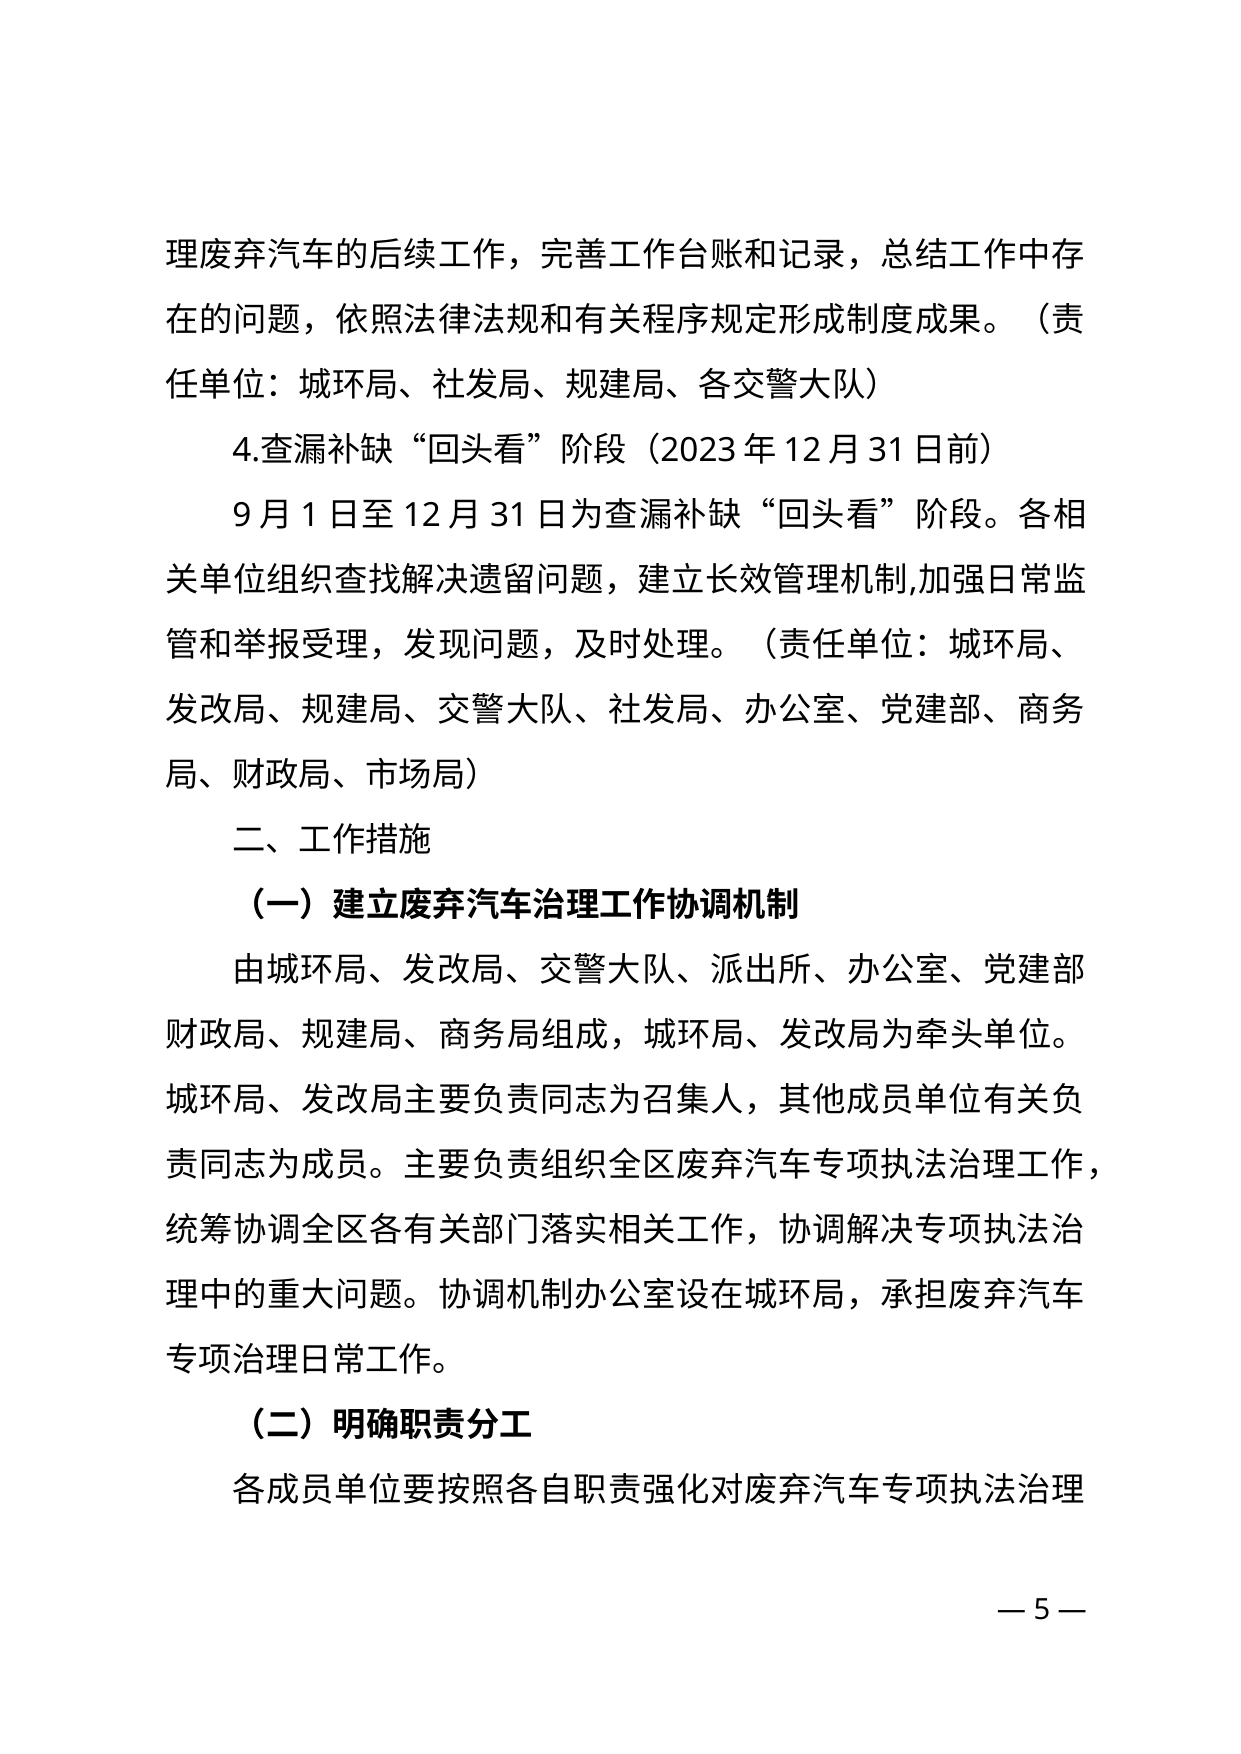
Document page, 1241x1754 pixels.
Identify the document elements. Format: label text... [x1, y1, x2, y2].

text 二、工作措施 [165, 804, 1087, 869]
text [165, 219, 1087, 414]
text （一）建立废弃汽车治理工作协调机制 [165, 869, 1087, 934]
text 9月1日至12月31日为查漏补缺“回头看”阶段。各相关单位组织查找解决遗留问题，建立长效管理机制,加强日常监管和举报受理，发现问题，及时处理。（责任单位：城环局、发改局、规建局、交警大队、社发局、办公室、党建部、商务局、财政局、市场局） [165, 479, 1087, 804]
text （二）明确职责分工 [165, 1389, 1087, 1454]
text 4.查漏补缺“回头看”阶段（2023年12月31日前） [165, 414, 1087, 479]
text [165, 1454, 1087, 1519]
text 由城环局、发改局、交警大队、派出所、办公室、党建部、财政局、规建局、商务局组成，城环局、发改局为牵头单位。城环局、发改局主要负责同志为召集人，其他成员单位有关负责同志为成员。主要负责组织全区废弃汽车专项执法治理工作，统筹协调全区各有关部门落实相关工作，协调解决专项执法治理中的重大问题。协调机制办公室设在城环局，承担废弃汽车专项治理日常工作。 [165, 934, 1087, 1389]
